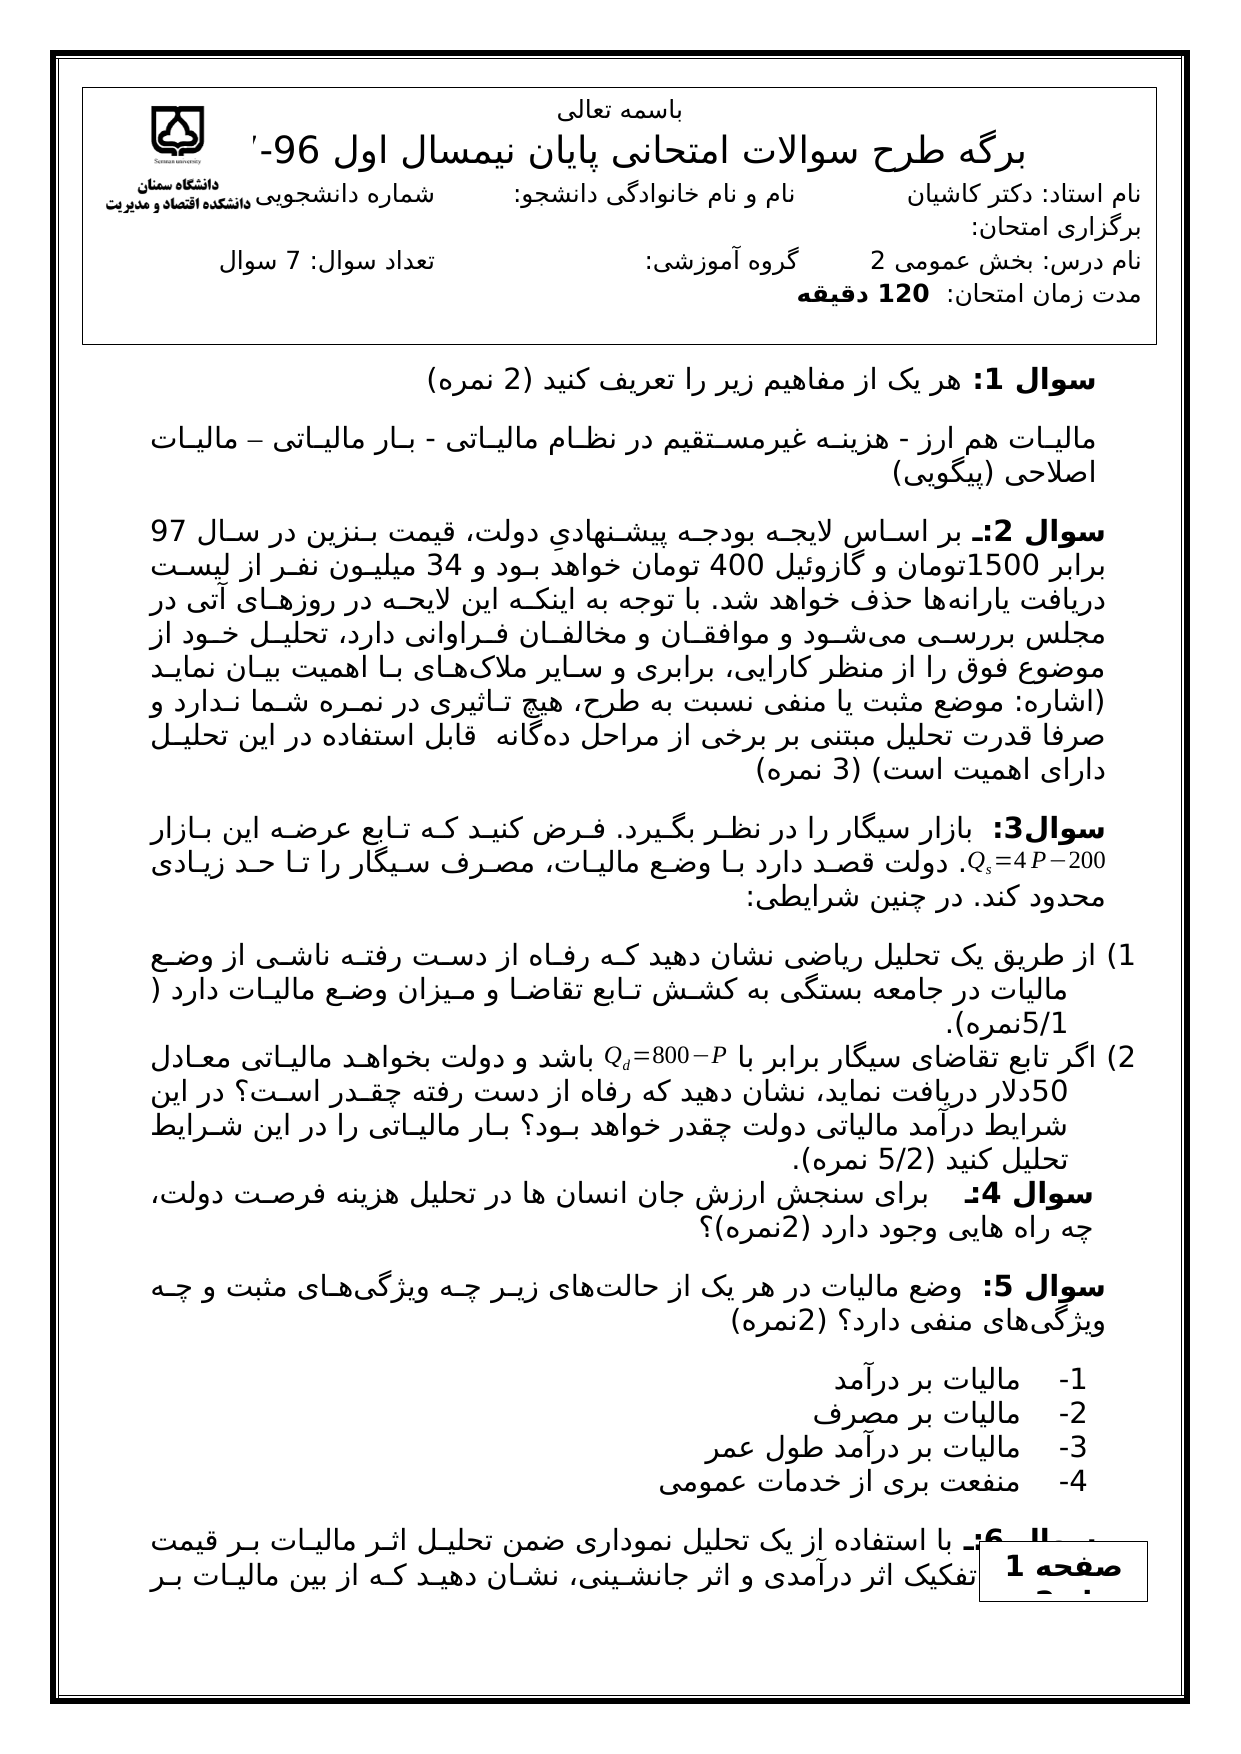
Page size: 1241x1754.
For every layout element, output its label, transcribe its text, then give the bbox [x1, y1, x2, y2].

list از طریق یک تحلیل ریاضی نشان دهید که رفاه از دست رفته ناشی از وضع مالیات در جامعه بستگی به کشش تابع تقاضا و میزان وضع مالیات دارد (5/1نمره). [150, 939, 1106, 1041]
list منفعت بری از خدمات عمومی [150, 1464, 1059, 1498]
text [150, 1523, 1097, 1593]
list مالیات بر درآمد [150, 1362, 1059, 1396]
text سوال 1: هر یک از مفاهیم زیر را تعریف کنید (2 نمره) [150, 362, 1097, 396]
list مالیات بر مصرف [150, 1396, 1059, 1430]
list سوال 4: برای سنجش ارزش جان انسان ها در تحلیل هزینه فرصت دولت، چه راه هایی وجود دارد (2نمره)؟ [150, 1176, 1094, 1244]
text سوال 5: وضع مالیات در هر یک از حالت‌های زیر چه ویژگی‌های مثبت و چه ویژگی‌های منفی دارد؟ (2نمره) [150, 1269, 1106, 1337]
list اگر تابع تقاضای سیگار برابر با باشد و دولت بخواهد مالیاتی معادل 50دلار دریافت نماید، نشان دهید که رفاه از دست رفته چقدر است؟ در این شرایط درآمد مالیاتی دولت چقدر خواهد بود؟ بار مالیاتی را در این شرایط تحلیل کنید (5/2 نمره). [150, 1041, 1106, 1176]
list مالیات بر درآمد طول عمر [150, 1430, 1059, 1464]
text سوال3: بازار سیگار را در نظر بگیرد. فرض کنید که تابع عرضه این بازار . دولت قصد دارد با وضع مالیات، مصرف سیگار را تا حد زیادی محدود کند. در چنین شرایطی: [150, 811, 1106, 914]
text سوال 2: بر اساس لایجه بودجه پیشنهادیِ دولت، قیمت بنزین در سال 97 برابر 1500تومان و گازوئیل 400 تومان خواهد بود و 34 میلیون نفر از لیست دریافت یارانه‌ها حذف خواهد شد. با توجه به اینکه این لایحه در روزهای آتی در مجلس بررسی می‌شود و موافقان و مخالفان فراوانی دارد، تحلیل خود از موضوع فوق را از منظر کارایی، برابری و سایر ملاک‌های با اهمیت بیان نماید (اشاره: موضع مثبت یا منفی نسبت به طرح، هیچ تاثیری در نمره شما ندارد و صرفا قدرت تحلیل مبتنی بر برخی از مراحل ده‌گانه قابل استفاده در این تحلیل دارای اهمیت است) (3 نمره) [150, 514, 1106, 786]
text مالیات هم ارز - هزینه غیرمستقیم در نظام مالیاتی - بار مالیاتی – مالیات اصلاحی (پیگویی) [150, 421, 1097, 489]
